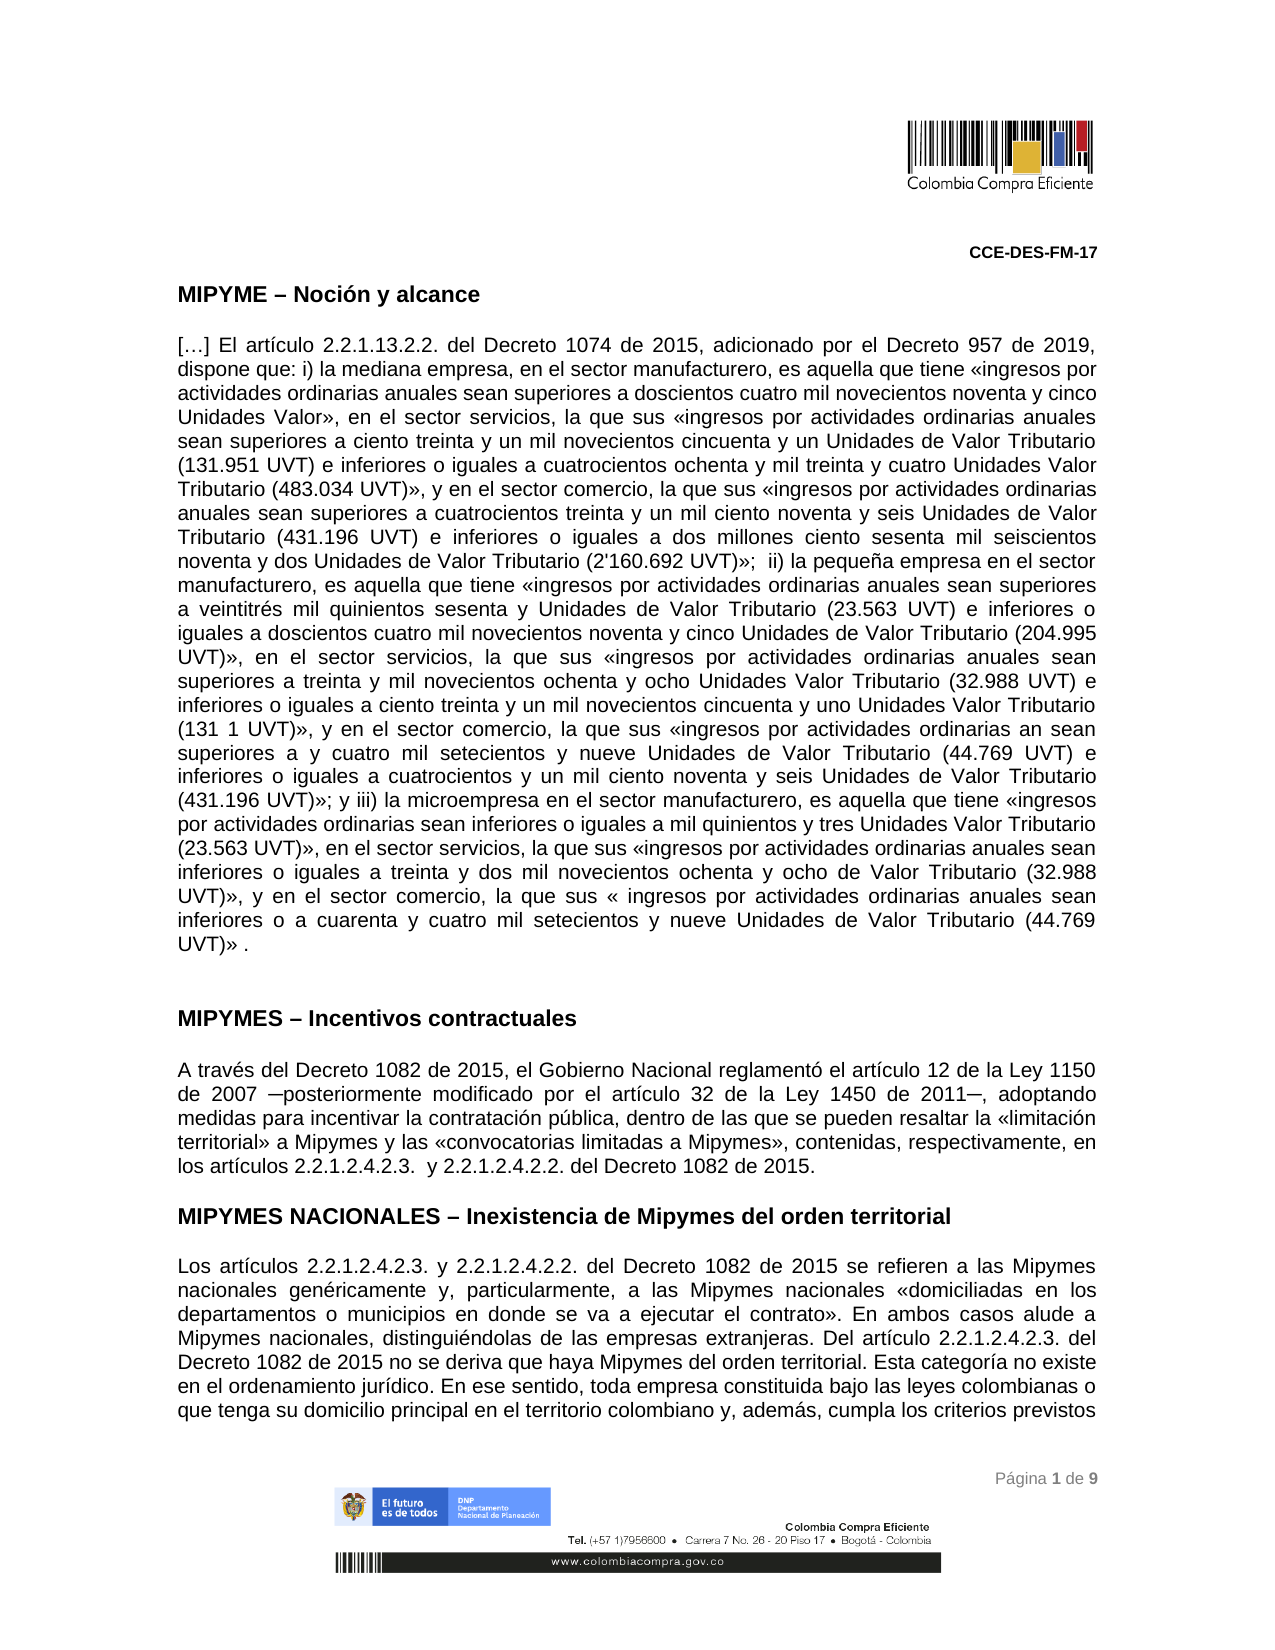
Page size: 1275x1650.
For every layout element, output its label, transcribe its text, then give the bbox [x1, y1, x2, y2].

text A través del Decreto 1082 de 2015, el Gobierno Nacional reglamentó el artículo 12 de la Ley 1150 de 2007 ─posteriormente modificado por el artículo 32 de la Ley 1450 de 2011─, adoptando medidas para incentivar la contratación pública, dentro de las que se pueden resaltar la «limitación territorial» a Mipymes y las «convocatorias limitadas a Mipymes», contenidas, respectivamente, en los artículos 2.2.1.2.4.2.3. y 2.2.1.2.4.2.2. del Decreto 1082 de 2015. [177, 1058, 1098, 1178]
picture [334, 1487, 942, 1573]
picture [896, 114, 1103, 200]
text CCE-DES-FM-17 [177, 243, 1098, 262]
text MIPYMES – Incentivos contractuales [177, 1005, 1098, 1031]
text MIPYME – Noción y alcance [177, 281, 1098, 308]
text […] El artículo 2.2.1.13.2.2. del Decreto 1074 de 2015, adicionado por el Decreto 957 de 2019, dispone que: i) la mediana empresa, en el sector manufacturero, es aquella que tiene «ingresos por actividades ordinarias anuales sean superiores a doscientos cuatro mil novecientos noventa y cinco Unidades Valor», en el sector servicios, la que sus «ingresos por actividades ordinarias anuales sean superiores a ciento treinta y un mil novecientos cincuenta y un Unidades de Valor Tributario (131.951 UVT) e inferiores o iguales a cuatrocientos ochenta y mil treinta y cuatro Unidades Valor Tributario (483.034 UVT)», y en el sector comercio, la que sus «ingresos por actividades ordinarias anuales sean superiores a cuatrocientos treinta y un mil ciento noventa y seis Unidades de Valor Tributario (431.196 UVT) e inferiores o iguales a dos millones ciento sesenta mil seiscientos noventa y dos Unidades de Valor Tributario (2'160.692 UVT)»; ii) la pequeña empresa en el sector manufacturero, es aquella que tiene «ingresos por actividades ordinarias anuales sean superiores a veintitrés mil quinientos sesenta y Unidades de Valor Tributario (23.563 UVT) e inferiores o iguales a doscientos cuatro mil novecientos noventa y cinco Unidades de Valor Tributario (204.995 UVT)», en el sector servicios, la que sus «ingresos por actividades ordinarias anuales sean superiores a treinta y mil novecientos ochenta y ocho Unidades Valor Tributario (32.988 UVT) e inferiores o iguales a ciento treinta y un mil novecientos cincuenta y uno Unidades Valor Tributario (131 1 UVT)», y en el sector comercio, la que sus «ingresos por actividades ordinarias an sean superiores a y cuatro mil setecientos y nueve Unidades de Valor Tributario (44.769 UVT) e inferiores o iguales a cuatrocientos y un mil ciento noventa y seis Unidades de Valor Tributario (431.196 UVT)»; y iii) la microempresa en el sector manufacturero, es aquella que tiene «ingresos por actividades ordinarias sean inferiores o iguales a mil quinientos y tres Unidades Valor Tributario (23.563 UVT)», en el sector servicios, la que sus «ingresos por actividades ordinarias anuales sean inferiores o iguales a treinta y dos mil novecientos ochenta y ocho de Valor Tributario (32.988 UVT)», y en el sector comercio, la que sus « ingresos por actividades ordinarias anuales sean inferiores o a cuarenta y cuatro mil setecientos y nueve Unidades de Valor Tributario (44.769 UVT)» . [177, 333, 1098, 956]
text MIPYMES NACIONALES – Inexistencia de Mipymes del orden territorial [177, 1203, 1098, 1229]
